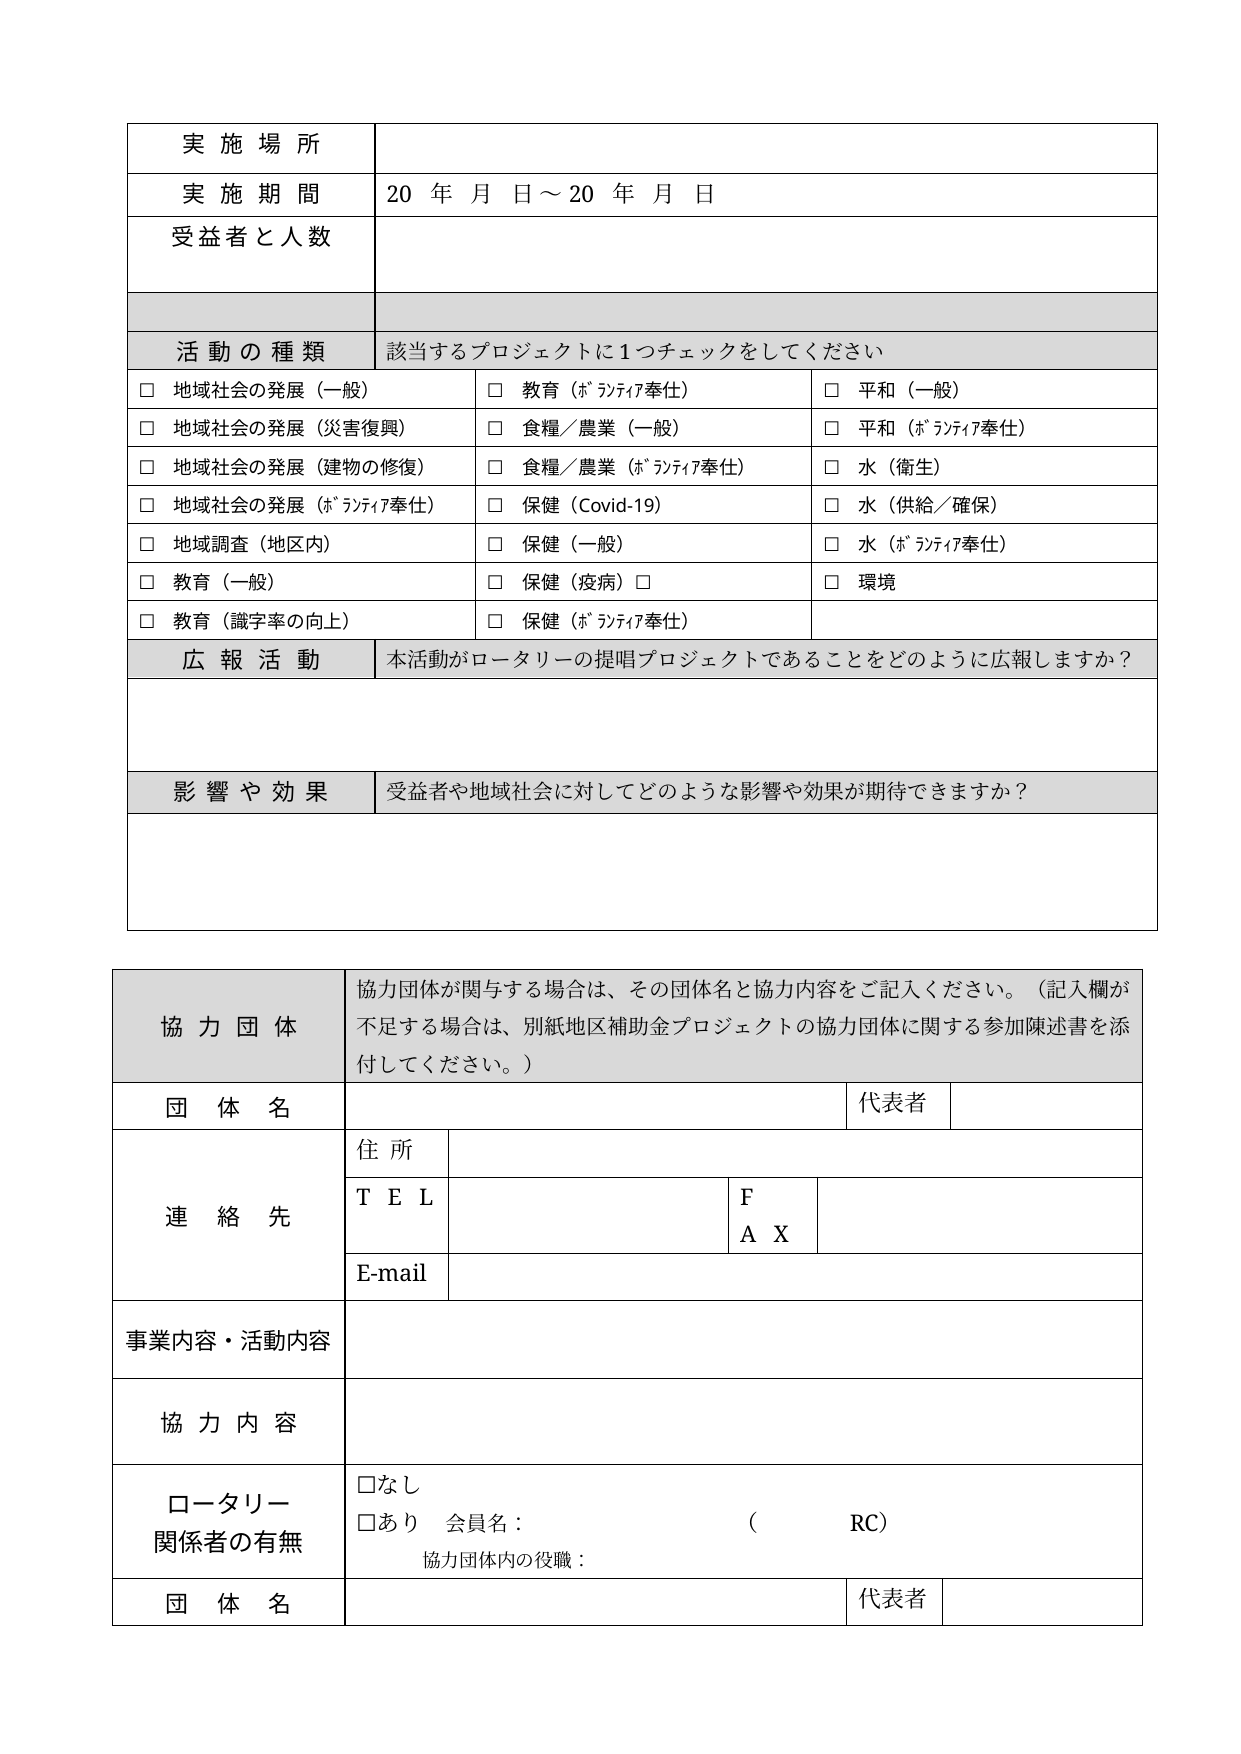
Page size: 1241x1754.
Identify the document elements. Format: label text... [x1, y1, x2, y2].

table_cell TEL [346, 1178, 448, 1253]
table_cell 地域社会の発展（災害復興） [128, 409, 475, 446]
table_cell 地域調査（地区内） [128, 524, 475, 562]
table_cell 影響や効果 [128, 772, 374, 813]
table_cell ロータリー 関係者の有無 [113, 1465, 344, 1578]
table_cell 協力内容 [113, 1379, 344, 1464]
table_cell [449, 1178, 728, 1253]
table_cell 保健（Covid-19） [476, 486, 811, 523]
table_header 協力団体 [113, 970, 344, 1082]
table_cell 平和（ﾎﾞﾗﾝﾃｨｱ奉仕） [812, 409, 1157, 446]
table_cell [128, 293, 374, 331]
table_cell 保健（一般） [476, 524, 811, 562]
table_cell 実施期間 [128, 174, 374, 216]
table_cell 地域社会の発展（建物の修復） [128, 447, 475, 485]
table_cell [128, 679, 1157, 771]
table_cell [449, 1254, 1142, 1300]
table_cell 団体名 [113, 1083, 344, 1129]
table_cell 地域社会の発展（一般） [128, 370, 475, 408]
table_cell 本活動がロータリーの提唱プロジェクトであることをどのように広報しますか？ [376, 640, 1157, 677]
table_cell 水（供給／確保） [812, 486, 1157, 523]
table_cell 住所 [346, 1130, 448, 1177]
table_cell 食糧／農業（ﾎﾞﾗﾝﾃｨｱ奉仕） [476, 447, 811, 485]
table_cell [812, 601, 1157, 639]
table_cell 受益者や地域社会に対してどのような影響や効果が期待できますか？ [376, 772, 1157, 813]
table_header 協力団体が関与する場合は、その団体名と協力内容をご記入ください。（記入欄が不足する場合は、別紙地区補助金プロジェクトの協力団体に関する参加陳述書を添付してください。） [346, 970, 1142, 1082]
table_cell 教育（ﾎﾞﾗﾝﾃｨｱ奉仕） [476, 370, 811, 408]
table_cell [376, 124, 1157, 173]
table_cell [376, 293, 1157, 331]
table_cell 広報活動 [128, 640, 374, 677]
table_cell [449, 1130, 1142, 1177]
table_cell 食糧／農業（一般） [476, 409, 811, 446]
table_cell FAX [729, 1178, 817, 1253]
table_cell [951, 1083, 1142, 1129]
table_cell [346, 1083, 846, 1129]
table_cell なし あり 会員名： （ RC） 協力団体内の役職： [346, 1465, 1142, 1578]
table_cell [346, 1301, 1142, 1378]
table_cell 環境 [812, 563, 1157, 600]
table_cell 教育（一般） [128, 563, 475, 600]
table_cell 平和（一般） [812, 370, 1157, 408]
table_cell 保健（疫病） [476, 563, 811, 600]
table_cell [346, 1579, 846, 1625]
table_cell 事業内容・活動内容 [113, 1301, 344, 1378]
table_cell [943, 1579, 1142, 1625]
table_cell [818, 1178, 1142, 1253]
table_cell [128, 814, 1157, 930]
table_cell 水（ﾎﾞﾗﾝﾃｨｱ奉仕） [812, 524, 1157, 562]
table_cell 該当するプロジェクトに1つチェックをしてください [376, 332, 1157, 369]
table_cell 代表者 [847, 1083, 950, 1129]
table_cell 連絡先 [113, 1130, 344, 1300]
table_cell 活動の種類 [128, 332, 374, 369]
table_cell [376, 217, 1157, 292]
table_cell 教育（識字率の向上） [128, 601, 475, 639]
table_cell 地域社会の発展（ﾎﾞﾗﾝﾃｨｱ奉仕） [128, 486, 475, 523]
table_cell 団体名 [113, 1579, 344, 1625]
table_cell 20 年 月 日 ～ 20 年 月 日 [376, 174, 1157, 216]
table_cell E-mail [346, 1254, 448, 1300]
table_cell [346, 1379, 1142, 1464]
table_cell 水（衛生） [812, 447, 1157, 485]
table_cell 保健（ﾎﾞﾗﾝﾃｨｱ奉仕） [476, 601, 811, 639]
table_cell 代表者 [847, 1579, 942, 1625]
table_cell 実施場所 [128, 124, 374, 173]
table_cell 受益者と人数 [128, 217, 374, 292]
